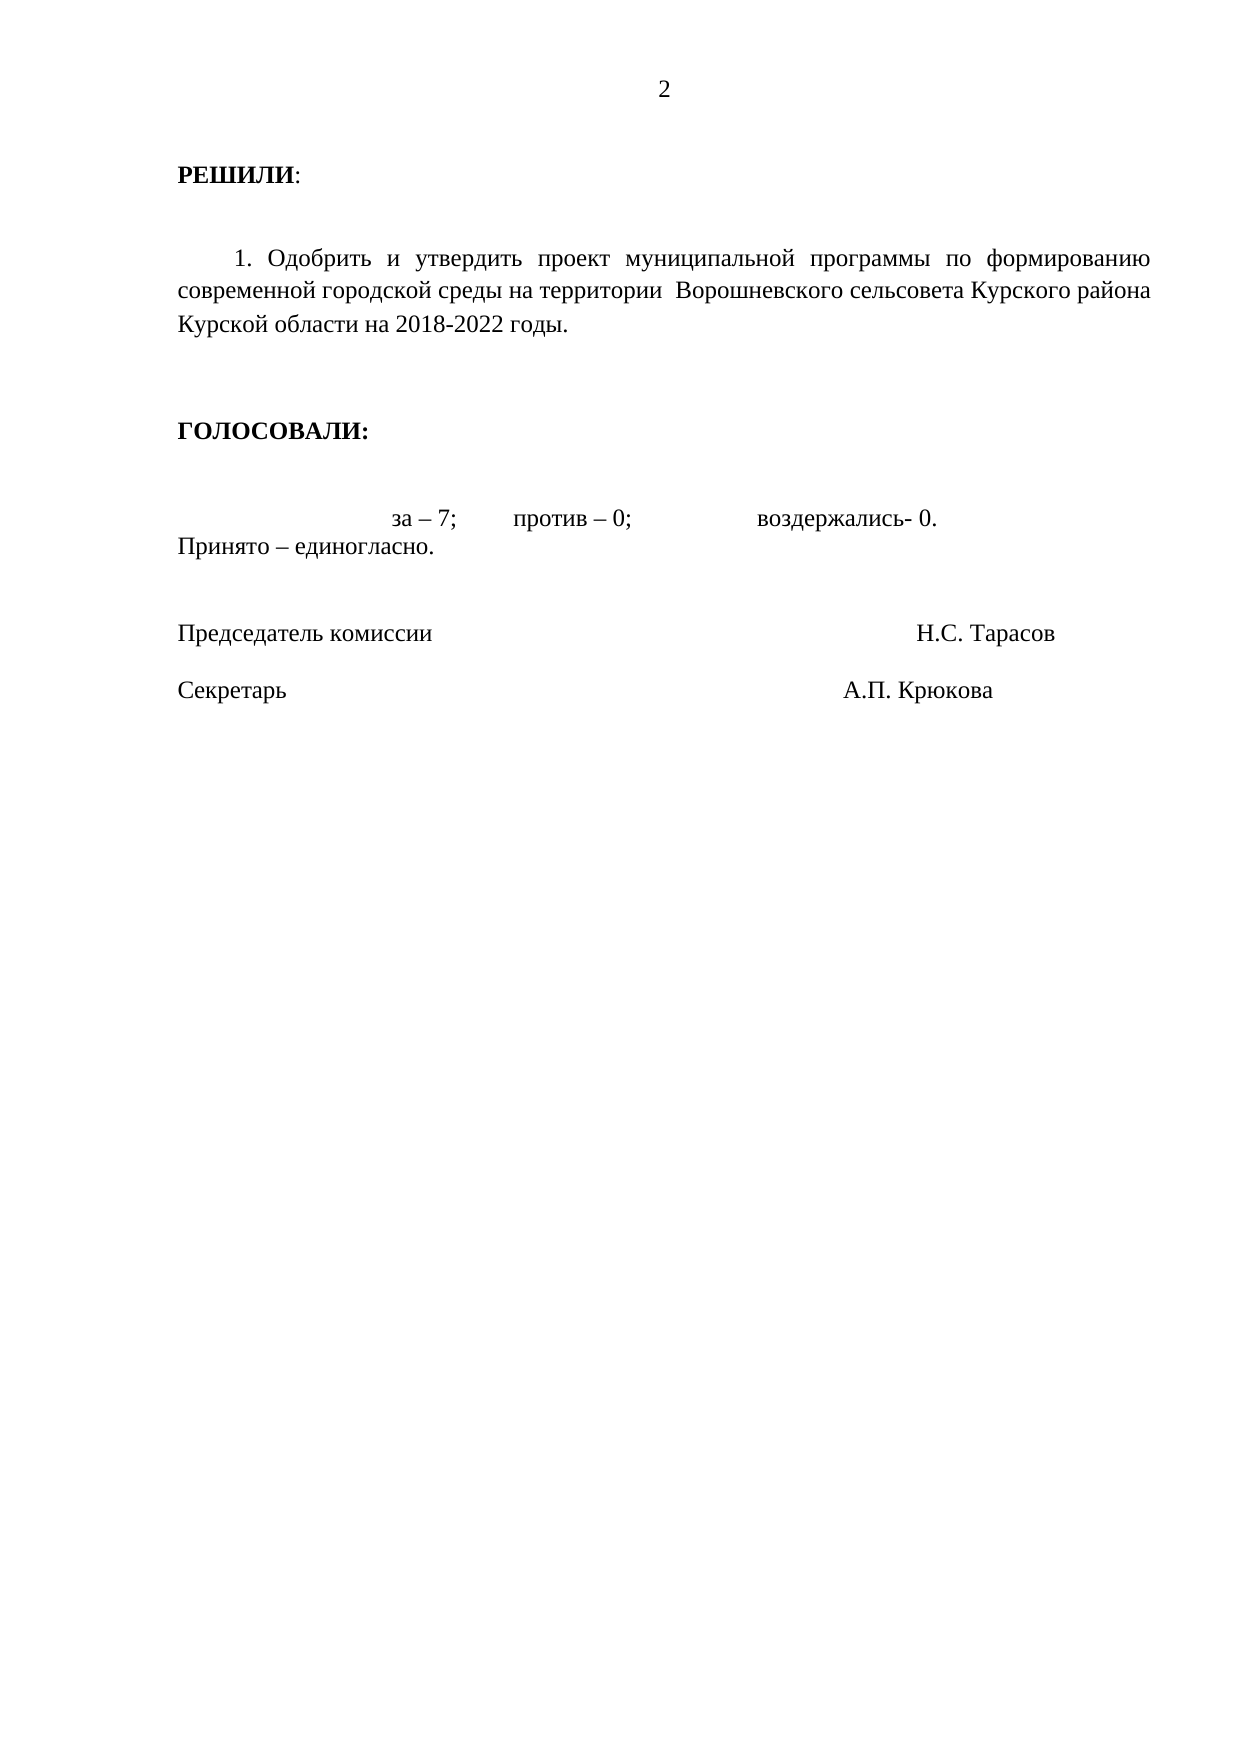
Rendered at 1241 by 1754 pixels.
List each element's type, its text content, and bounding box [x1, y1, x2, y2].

text 1. Одобрить и утвердить проект муниципальной программы по формированию современной городской среды на территории Ворошневского сельсовета Курского района Курской области на 2018-2022 годы. [177, 243, 1152, 337]
text Принято – единогласно. [177, 531, 1152, 560]
text РЕШИЛИ: [177, 160, 1152, 189]
text Секретарь А.П. Крюкова [177, 675, 1152, 704]
text за – 7; против – 0; воздержались- 0. [177, 503, 1152, 531]
text ГОЛОСОВАЛИ: [177, 416, 1152, 445]
text Председатель комиссии Н.С. Тарасов [177, 618, 1152, 646]
